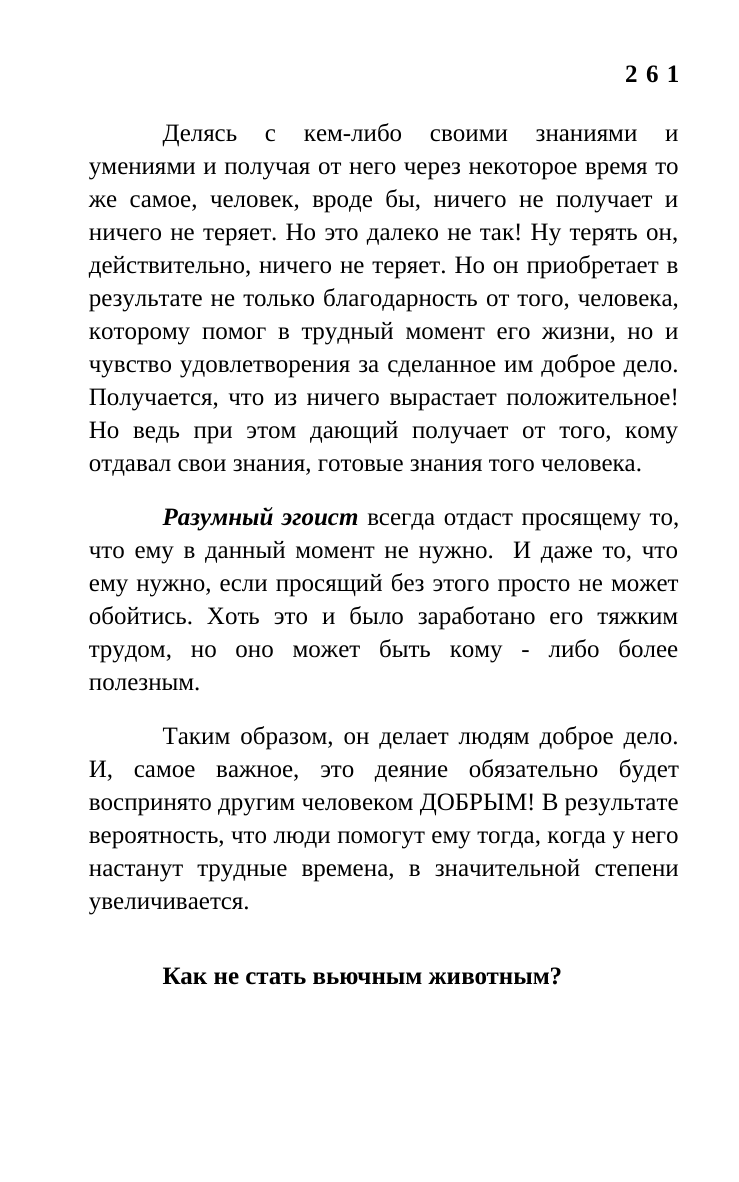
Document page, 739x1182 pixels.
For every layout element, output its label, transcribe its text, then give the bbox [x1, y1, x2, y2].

text Как не стать вьючным животным? [89, 961, 679, 990]
text Таким образом, он делает людям доброе дело. И, самое важное, это деяние обязательно будет воспринято другим человеком ДОБРЫМ! В результате вероятность, что люди помогут ему тогда, когда у него настанут трудные времена, в значительной степени увеличивается. [89, 721, 679, 915]
text Разумный эгоист всегда отдаст просящему то, что ему в данный момент не нужно. И даже то, что ему нужно, если просящий без этого просто не может обойтись. Хоть это и было заработано его тяжким трудом, но оно может быть кому - либо более полезным. [89, 502, 679, 696]
text Делясь с кем-либо своими знаниями и умениями и получая от него через некоторое время то же самое, человек, вроде бы, ничего не получает и ничего не теряет. Но это далеко не так! Ну терять он, действительно, ничего не теряет. Но он приобретает в результате не только благодарность от того, человека, которому помог в трудный момент его жизни, но и чувство удовлетворения за сделанное им доброе дело. Получается, что из ничего вырастает положительное! Но ведь при этом дающий получает от того, кому отдавал свои знания, готовые знания того человека. [89, 118, 679, 477]
